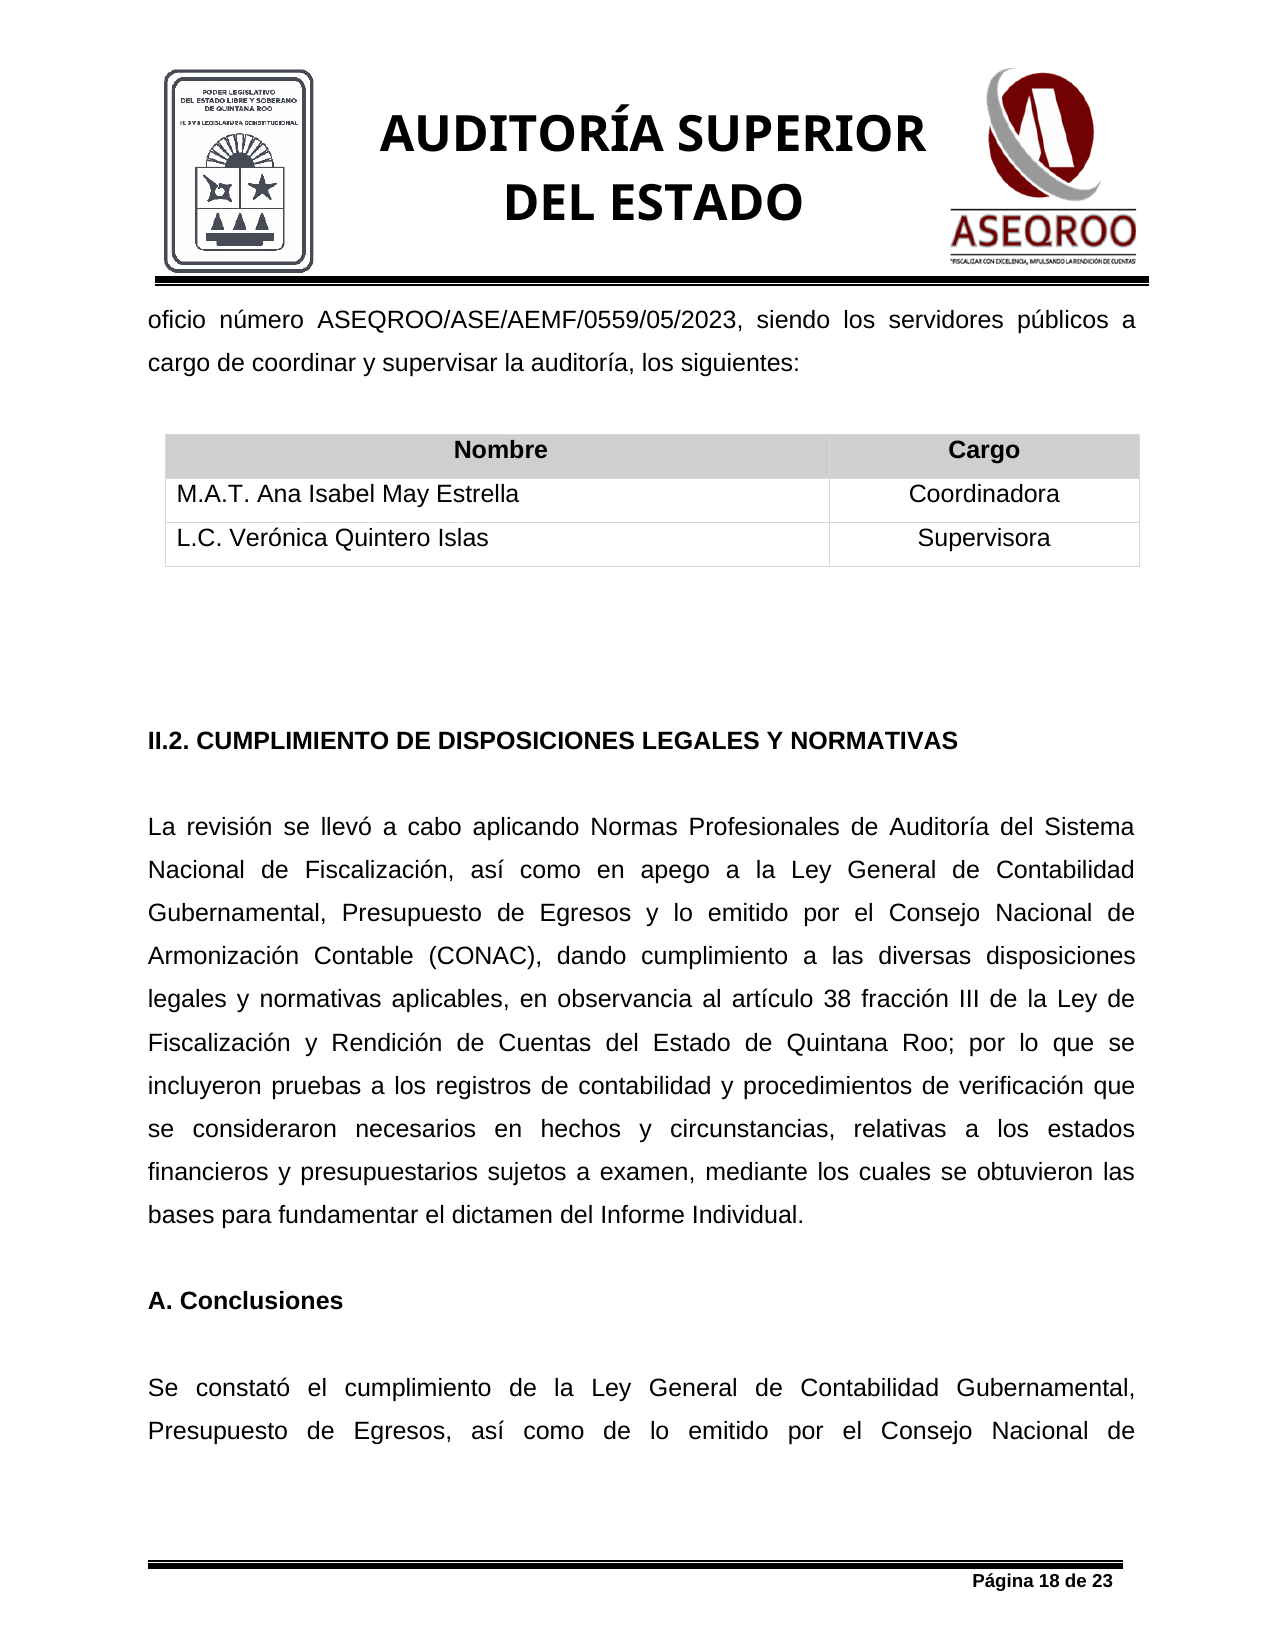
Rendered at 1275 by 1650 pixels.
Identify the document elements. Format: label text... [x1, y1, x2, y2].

table_cell Supervisora [830, 523, 1139, 566]
table_cell L.C. Verónica Quintero Islas [166, 523, 829, 566]
picture [162, 68, 314, 273]
picture [950, 68, 1137, 265]
text La revisión se llevó a cabo aplicando Normas Profesionales de Auditoría del Sistema Nacional de Fiscalización, así como en apego a la Ley General de Contabilidad Gubernamental, Presupuesto de Egresos y lo emitido por el Consejo Nacional de Armonización Contable (CONAC), dando cumplimiento a las diversas disposiciones legales y normativas aplicables, en observancia al artículo 38 fracción III de la Ley de Fiscalización y Rendición de Cuentas del Estado de Quintana Roo; por lo que se incluyeron pruebas a los registros de contabilidad y procedimientos de verificación que se consideraron necesarios en hechos y circunstancias, relativas a los estados financieros y presupuestarios sujetos a examen, mediante los cuales se obtuvieron las bases para fundamentar el dictamen del Informe Individual. [148, 812, 1137, 1229]
table_cell M.A.T. Ana Isabel May Estrella [166, 479, 829, 522]
table_cell Coordinadora [830, 479, 1139, 522]
text II.2. CUMPLIMIENTO DE DISPOSICIONES LEGALES Y NORMATIVAS [148, 726, 1137, 754]
table_header Cargo [830, 435, 1139, 478]
table_header Nombre [166, 435, 829, 478]
text A. Conclusiones [148, 1286, 1137, 1315]
